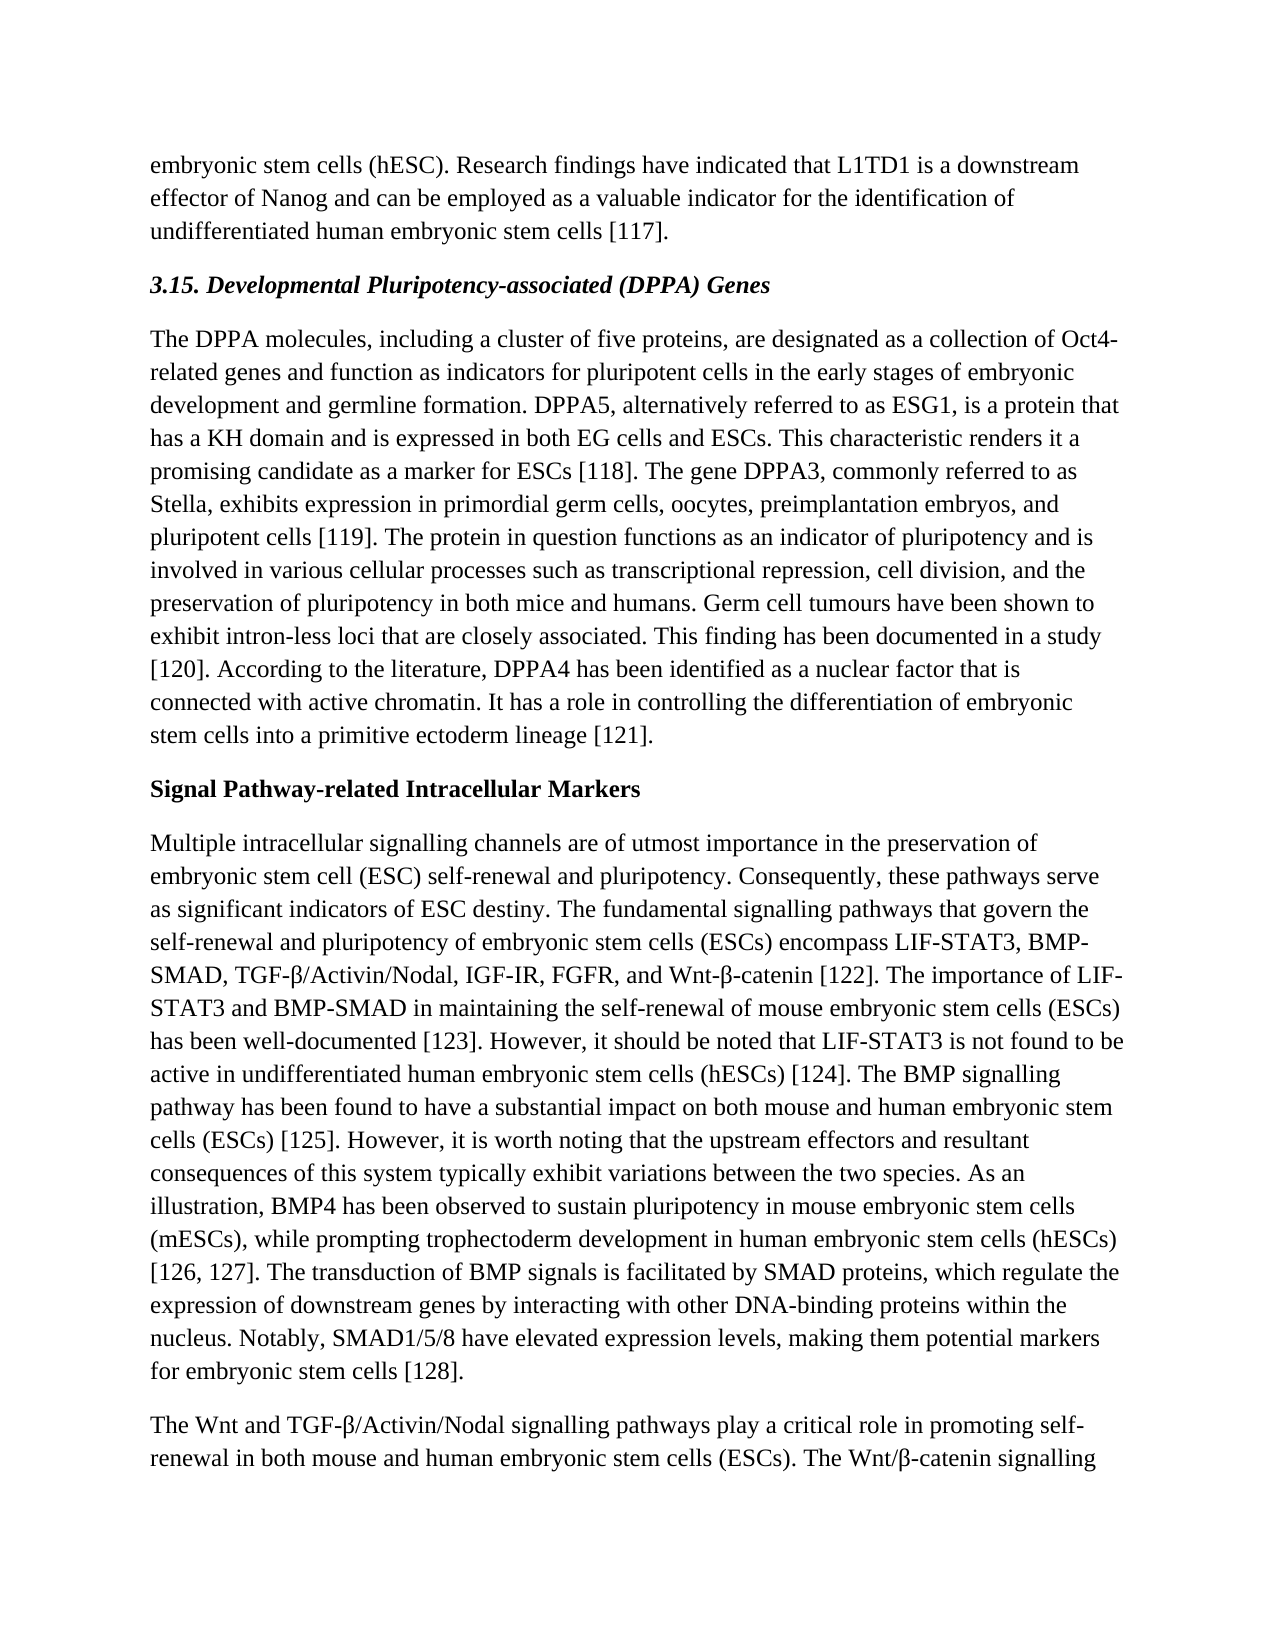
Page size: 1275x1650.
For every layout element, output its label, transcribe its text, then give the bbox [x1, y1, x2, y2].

text Multiple intracellular signalling channels are of utmost importance in the preservation of embryonic stem cell (ESC) self-renewal and pluripotency. Consequently, these pathways serve as significant indicators of ESC destiny. The fundamental signalling pathways that govern the self-renewal and pluripotency of embryonic stem cells (ESCs) encompass LIF-STAT3, BMP-SMAD, TGF-β/Activin/Nodal, IGF-IR, FGFR, and Wnt-β-catenin [122]. The importance of LIF-STAT3 and BMP-SMAD in maintaining the self-renewal of mouse embryonic stem cells (ESCs) has been well-documented [123]. However, it should be noted that LIF-STAT3 is not found to be active in undifferentiated human embryonic stem cells (hESCs) [124]. The BMP signalling pathway has been found to have a substantial impact on both mouse and human embryonic stem cells (ESCs) [125]. However, it is worth noting that the upstream effectors and resultant consequences of this system typically exhibit variations between the two species. As an illustration, BMP4 has been observed to sustain pluripotency in mouse embryonic stem cells (mESCs), while prompting trophectoderm development in human embryonic stem cells (hESCs) [126, 127]. The transduction of BMP signals is facilitated by SMAD proteins, which regulate the expression of downstream genes by interacting with other DNA-binding proteins within the nucleus. Notably, SMAD1/5/8 have elevated expression levels, making them potential markers for embryonic stem cells [128]. [150, 828, 1125, 1385]
text Signal Pathway-related Intracellular Markers [150, 774, 1125, 803]
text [150, 150, 1125, 245]
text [150, 1410, 1125, 1472]
text 3.15. Developmental Pluripotency-associated (DPPA) Genes [150, 270, 1125, 299]
text The DPPA molecules, including a cluster of five proteins, are designated as a collection of Oct4-related genes and function as indicators for pluripotent cells in the early stages of embryonic development and germline formation. DPPA5, alternatively referred to as ESG1, is a protein that has a KH domain and is expressed in both EG cells and ESCs. This characteristic renders it a promising candidate as a marker for ESCs [118]. The gene DPPA3, commonly referred to as Stella, exhibits expression in primordial germ cells, oocytes, preimplantation embryos, and pluripotent cells [119]. The protein in question functions as an indicator of pluripotency and is involved in various cellular processes such as transcriptional repression, cell division, and the preservation of pluripotency in both mice and humans. Germ cell tumours have been shown to exhibit intron-less loci that are closely associated. This finding has been documented in a study [120]. According to the literature, DPPA4 has been identified as a nuclear factor that is connected with active chromatin. It has a role in controlling the differentiation of embryonic stem cells into a primitive ectoderm lineage [121]. [150, 324, 1125, 749]
